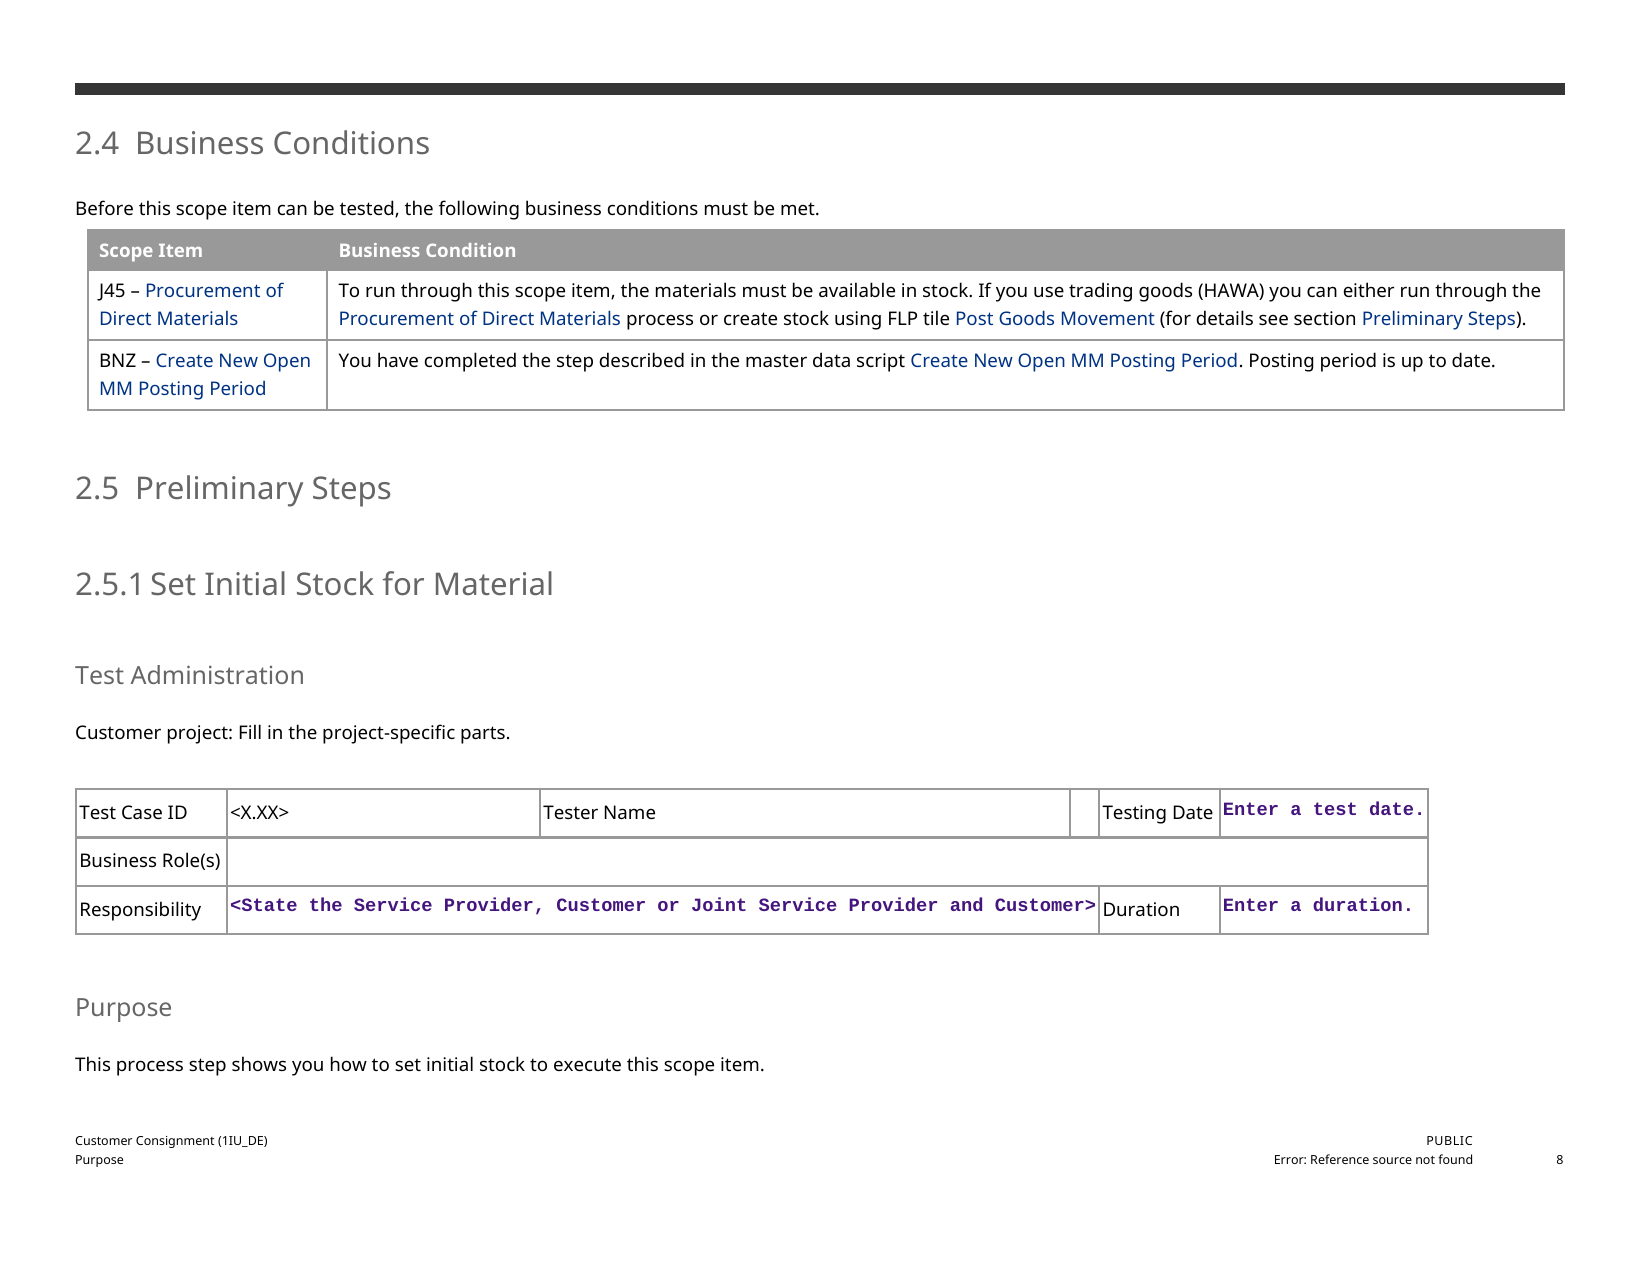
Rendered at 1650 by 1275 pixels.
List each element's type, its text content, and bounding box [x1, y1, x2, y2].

table_cell To run through this scope item, the materials must be available in stock. If you use trading goods (HAWA) you can either run through the Procurement of Direct Materials process or create stock using FLP tile Post Goods Movement (for details see section Preliminary Steps). [328, 271, 1563, 339]
title Test Administration [75, 661, 1565, 691]
table_cell J45 – Procurement of Direct Materials [89, 271, 326, 339]
table_cell Duration [1100, 887, 1219, 933]
text This process step shows you how to set initial stock to execute this scope item. [75, 1052, 1565, 1077]
table_cell Enter a duration. [1221, 887, 1427, 933]
table_header <X.XX> [228, 790, 539, 836]
text Customer project: Fill in the project-specific parts. [75, 720, 1565, 745]
table_header Business Condition [328, 231, 1563, 269]
table_header Testing Date [1100, 790, 1219, 836]
title Purpose [75, 993, 1565, 1022]
table_header Enter a test date. [1221, 790, 1427, 836]
table_cell [228, 839, 1427, 885]
table_cell <State the Service Provider, Customer or Joint Service Provider and Customer> [228, 887, 1098, 933]
subtitle Business Conditions [75, 124, 1565, 162]
table_header Scope Item [89, 231, 326, 269]
table_header [1071, 790, 1098, 836]
table_cell Responsibility [77, 887, 226, 933]
table_header Test Case ID [77, 790, 226, 836]
subtitle Preliminary Steps [75, 470, 1565, 507]
table_cell BNZ – Create New Open MM Posting Period [89, 341, 326, 409]
table_cell You have completed the step described in the master data script Create New Open MM Posting Period. Posting period is up to date. [328, 341, 1563, 409]
subtitle Set Initial Stock for Material [75, 566, 1565, 603]
table_header Tester Name [541, 790, 1069, 836]
table_cell Business Role(s) [77, 839, 226, 885]
text Before this scope item can be tested, the following business conditions must be met. [75, 195, 1565, 221]
